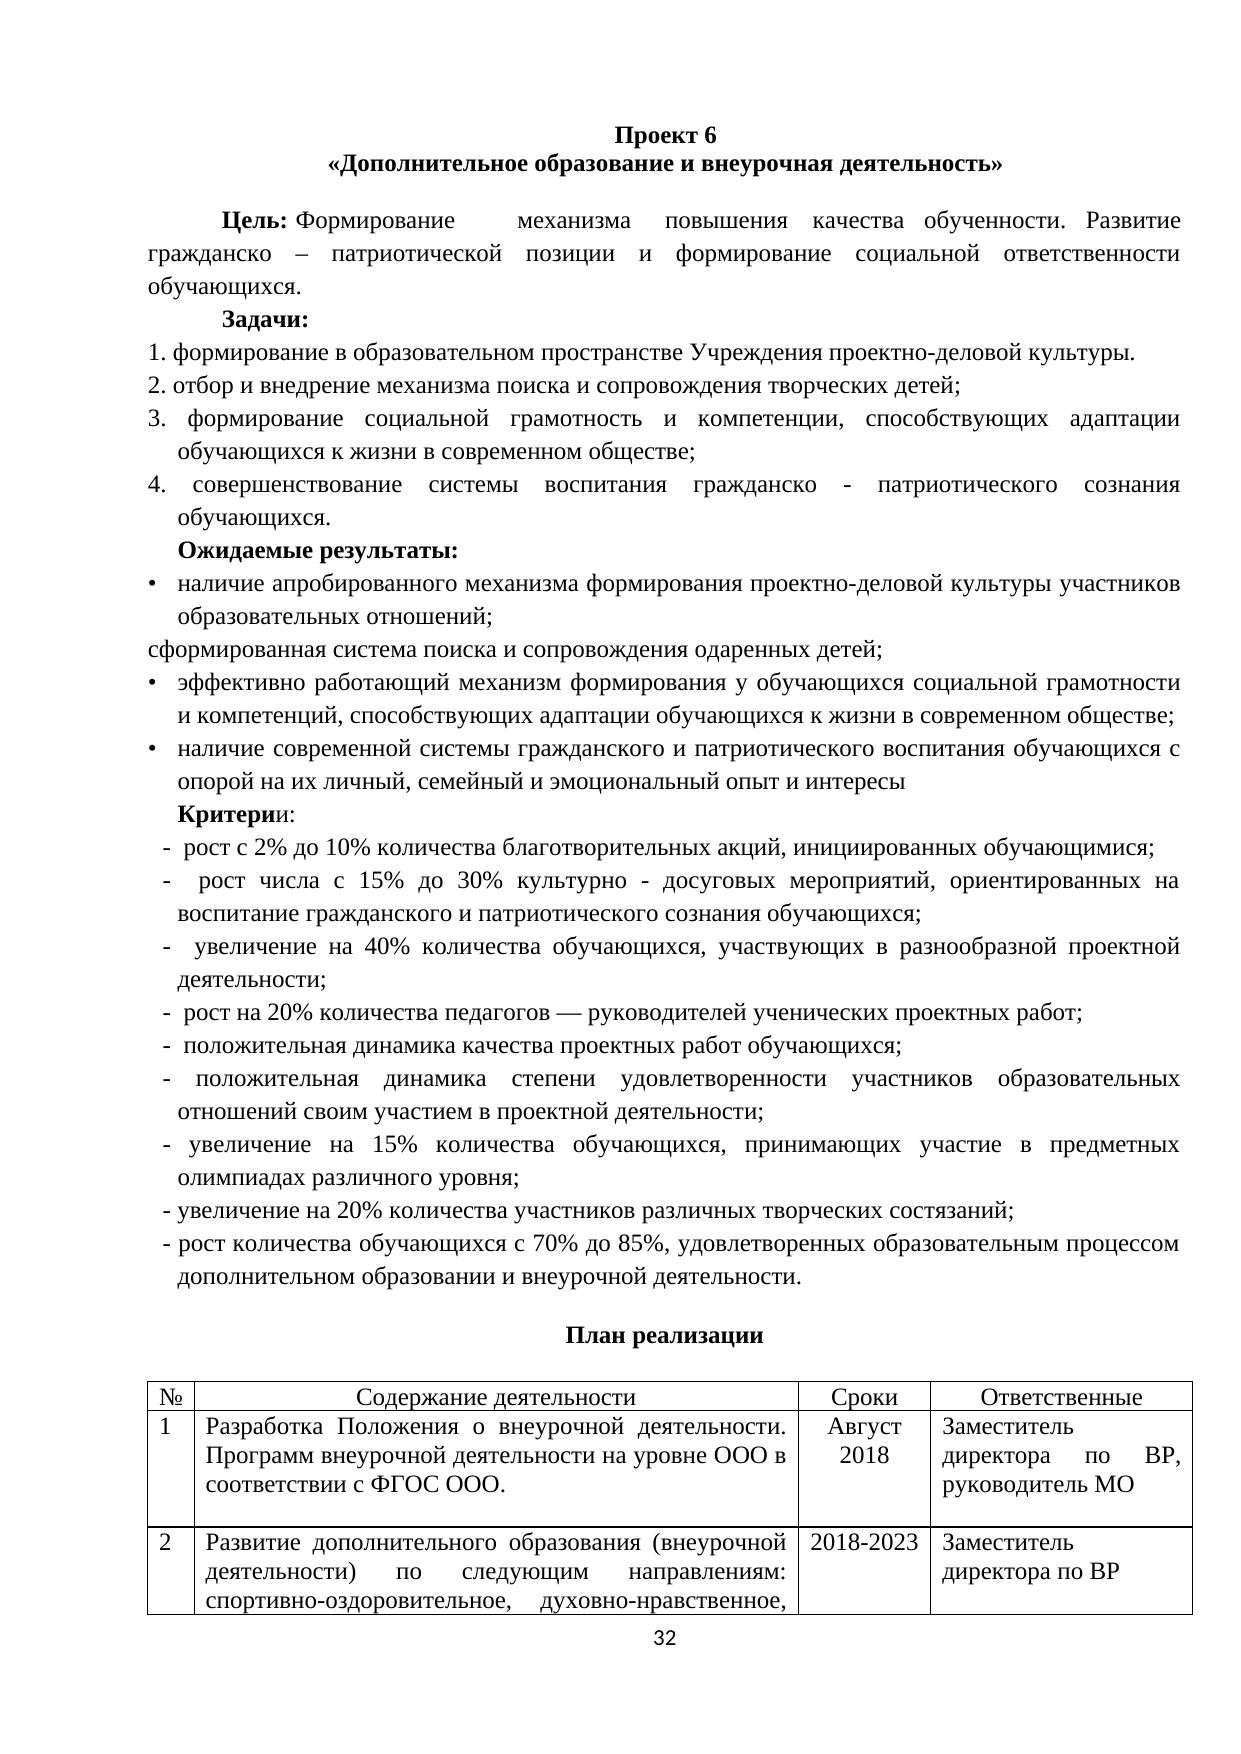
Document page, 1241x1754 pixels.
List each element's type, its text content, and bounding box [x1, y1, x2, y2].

text Ожидаемые результаты: [148, 535, 1181, 564]
text 2. отбор и внедрение механизма поиска и сопровождения творческих детей; [148, 370, 1181, 399]
table_header Сроки [799, 1382, 930, 1410]
text - рост количества обучающихся с 70% до 85%, удовлетворенных образовательным процессом дополнительном образовании и внеурочной деятельности. [162, 1228, 1181, 1290]
text - положительная динамика степени удовлетворенности участников образовательных отношений своим участием в проектной деятельности; [162, 1063, 1181, 1125]
text Цель: Формирование механизма повышения качества обученности. Развитие гражданско – патриотической позиции и формирование социальной ответственности обучающихся. [148, 205, 1181, 299]
text 3. формирование социальной грамотность и компетенции, способствующих адаптации обучающихся к жизни в современном обществе; [148, 403, 1181, 465]
text «Дополнительное образование и внеурочная деятельность» [148, 148, 1183, 177]
table_cell 2 [148, 1528, 194, 1614]
text - увеличение на 40% количества обучающихся, участвующих в разнообразной проектной деятельности; [162, 931, 1181, 993]
text - увеличение на 15% количества обучающихся, принимающих участие в предметных олимпиадах различного уровня; [162, 1129, 1181, 1191]
text Критерии: [148, 799, 1181, 828]
text - рост числа с 15% до 30% культурно - досуговых мероприятий, ориентированных на воспитание гражданского и патриотического сознания обучающихся; [162, 865, 1181, 927]
text • наличие апробированного механизма формирования проектно-деловой культуры участников образовательных отношений; [148, 568, 1181, 630]
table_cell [931, 1528, 1192, 1614]
text - увеличение на 20% количества участников различных творческих состязаний; [162, 1195, 1181, 1224]
table_header Ответственные [931, 1382, 1192, 1410]
table_cell Заместитель директора по ВР, руководитель МО [931, 1411, 1192, 1526]
text - рост на 20% количества педагогов — руководителей ученических проектных работ; [162, 997, 1181, 1026]
text Проект 6 [148, 120, 1183, 148]
table_cell Август 2018 [799, 1411, 930, 1526]
text - рост с 2% до 10% количества благотворительных акций, инициированных обучающимися; [162, 832, 1181, 861]
text 1. формирование в образовательном пространстве Учреждения проектно-деловой культуры. [148, 337, 1181, 366]
text 4. совершенствование системы воспитания гражданско - патриотического сознания обучающихся. [148, 469, 1181, 531]
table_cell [195, 1528, 798, 1614]
table_header № [148, 1382, 194, 1410]
text Задачи: [148, 304, 1181, 333]
table_cell 2018-2023 [799, 1528, 930, 1614]
text • эффективно работающий механизм формирования у обучающихся социальной грамотности и компетенций, способствующих адаптации обучающихся к жизни в современном обществе; [148, 667, 1181, 729]
table_cell 1 [148, 1411, 194, 1526]
text - положительная динамика качества проектных работ обучающихся; [162, 1030, 1181, 1059]
table_header Содержание деятельности [195, 1382, 798, 1410]
text • наличие современной системы гражданского и патриотического воспитания обучающихся с опорой на их личный, семейный и эмоциональный опыт и интересы [148, 733, 1181, 795]
text План реализации [148, 1323, 1181, 1348]
table_cell Разработка Положения о внеурочной деятельности. Программ внеурочной деятельности на уровне ООО в соответствии с ФГОС ООО. [195, 1411, 798, 1526]
text сформированная система поиска и сопровождения одаренных детей; [148, 634, 1181, 663]
